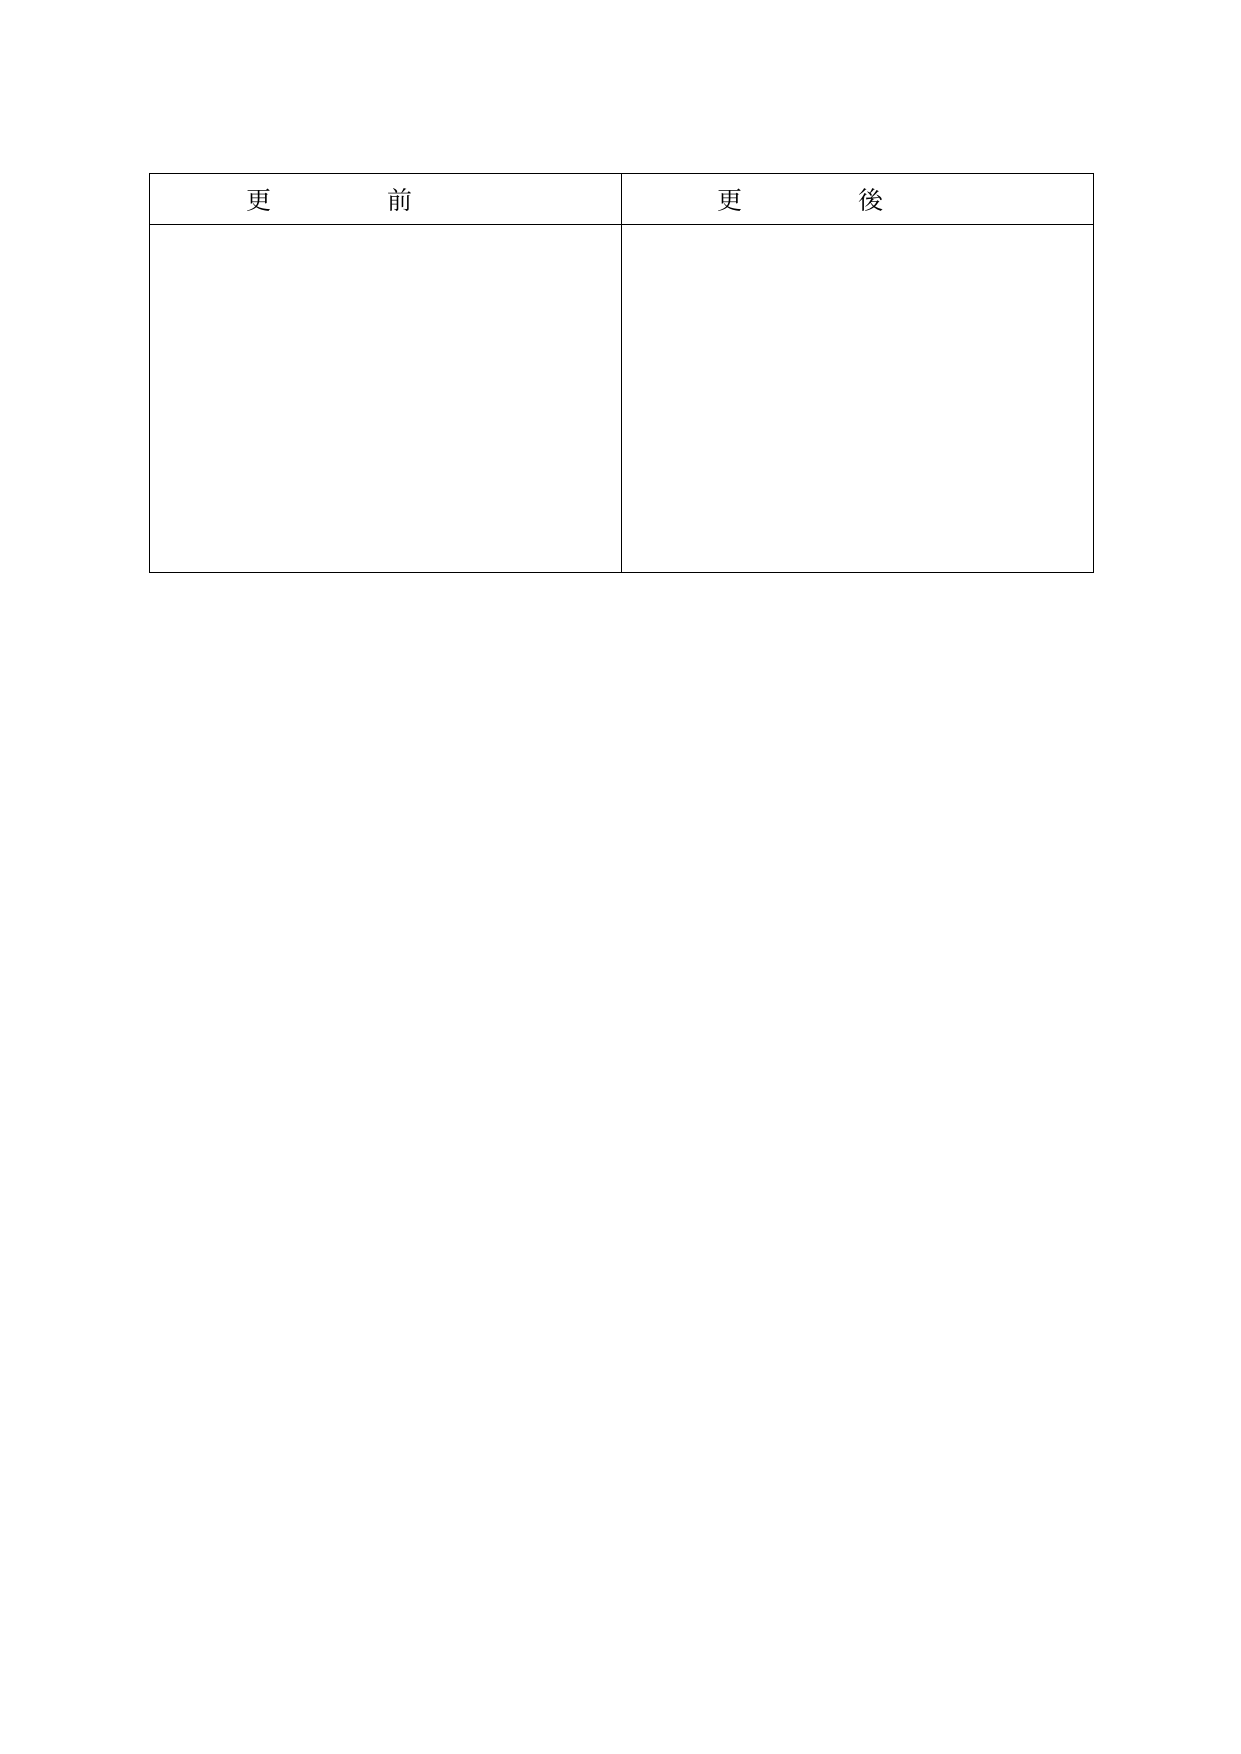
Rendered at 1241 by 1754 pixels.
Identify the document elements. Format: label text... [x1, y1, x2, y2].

table_header 変 更 後 [622, 174, 1093, 223]
table_cell [150, 225, 621, 572]
table_cell [622, 225, 1093, 572]
table_header 変 更 前 [150, 174, 621, 223]
